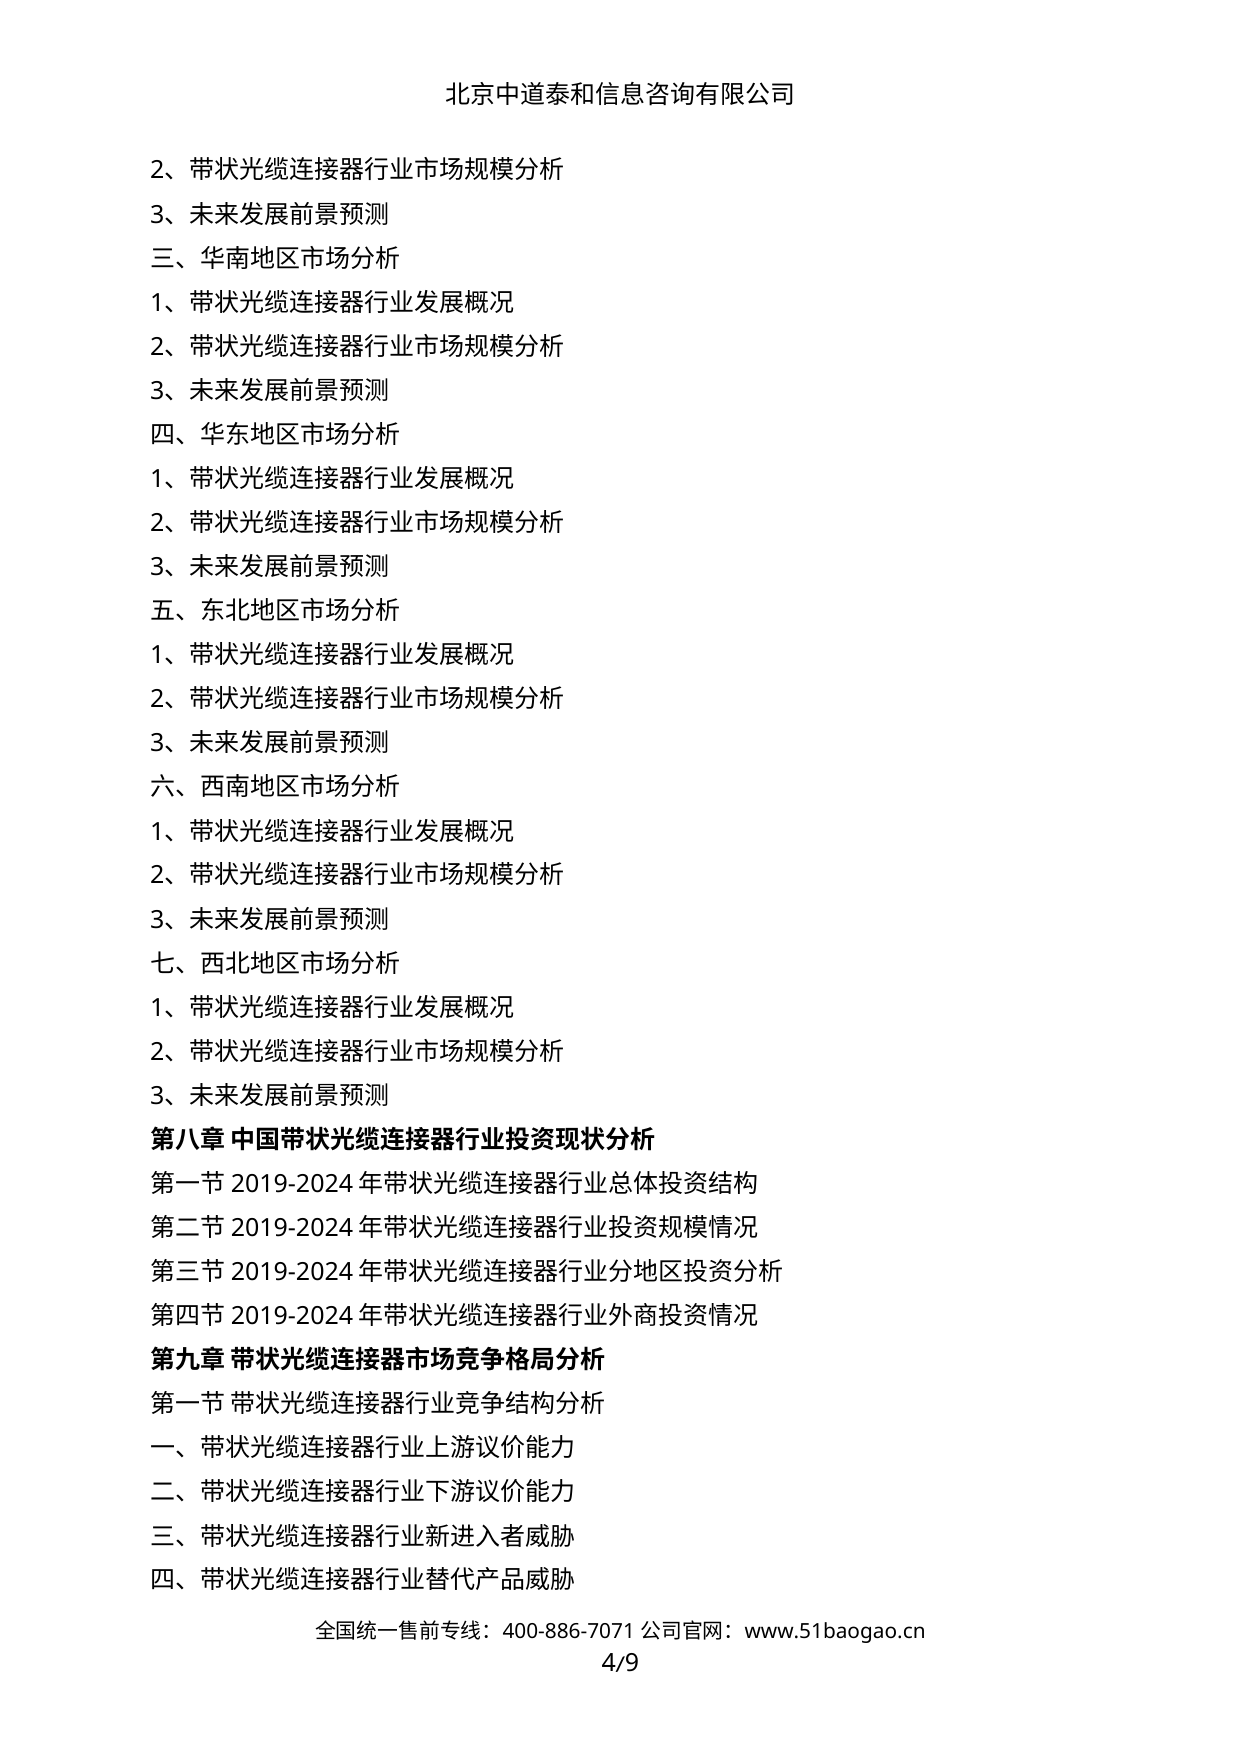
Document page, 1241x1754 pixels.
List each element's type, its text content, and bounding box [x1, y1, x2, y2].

text 2、带状光缆连接器行业市场规模分析 [150, 1031, 1090, 1067]
text 第一节 带状光缆连接器行业竞争结构分析 [150, 1384, 1090, 1420]
text 2、带状光缆连接器行业市场规模分析 [150, 150, 1090, 186]
text 第四节 2019-2024年带状光缆连接器行业外商投资情况 [150, 1296, 1090, 1332]
text 六、西南地区市场分析 [150, 767, 1090, 803]
text 3、未来发展前景预测 [150, 723, 1090, 759]
text 3、未来发展前景预测 [150, 1075, 1090, 1112]
text 2、带状光缆连接器行业市场规模分析 [150, 502, 1090, 539]
text 五、东北地区市场分析 [150, 591, 1090, 627]
text 3、未来发展前景预测 [150, 547, 1090, 583]
text 三、带状光缆连接器行业新进入者威胁 [150, 1516, 1090, 1552]
text 3、未来发展前景预测 [150, 194, 1090, 230]
text 1、带状光缆连接器行业发展概况 [150, 458, 1090, 495]
text 1、带状光缆连接器行业发展概况 [150, 987, 1090, 1023]
text 第九章 带状光缆连接器市场竞争格局分析 [150, 1340, 1090, 1376]
text 四、华东地区市场分析 [150, 414, 1090, 451]
text 2、带状光缆连接器行业市场规模分析 [150, 326, 1090, 362]
text 第一节 2019-2024年带状光缆连接器行业总体投资结构 [150, 1163, 1090, 1200]
text 1、带状光缆连接器行业发展概况 [150, 811, 1090, 847]
text 2、带状光缆连接器行业市场规模分析 [150, 855, 1090, 891]
text 七、西北地区市场分析 [150, 943, 1090, 979]
text 3、未来发展前景预测 [150, 370, 1090, 407]
text 三、华南地区市场分析 [150, 238, 1090, 274]
text 1、带状光缆连接器行业发展概况 [150, 282, 1090, 318]
text 3、未来发展前景预测 [150, 899, 1090, 935]
text 四、带状光缆连接器行业替代产品威胁 [150, 1560, 1090, 1596]
text 第八章 中国带状光缆连接器行业投资现状分析 [150, 1119, 1090, 1156]
text 2、带状光缆连接器行业市场规模分析 [150, 679, 1090, 715]
text 一、带状光缆连接器行业上游议价能力 [150, 1428, 1090, 1464]
text 第二节 2019-2024年带状光缆连接器行业投资规模情况 [150, 1207, 1090, 1244]
text 二、带状光缆连接器行业下游议价能力 [150, 1472, 1090, 1508]
text 第三节 2019-2024年带状光缆连接器行业分地区投资分析 [150, 1252, 1090, 1288]
text 1、带状光缆连接器行业发展概况 [150, 635, 1090, 671]
